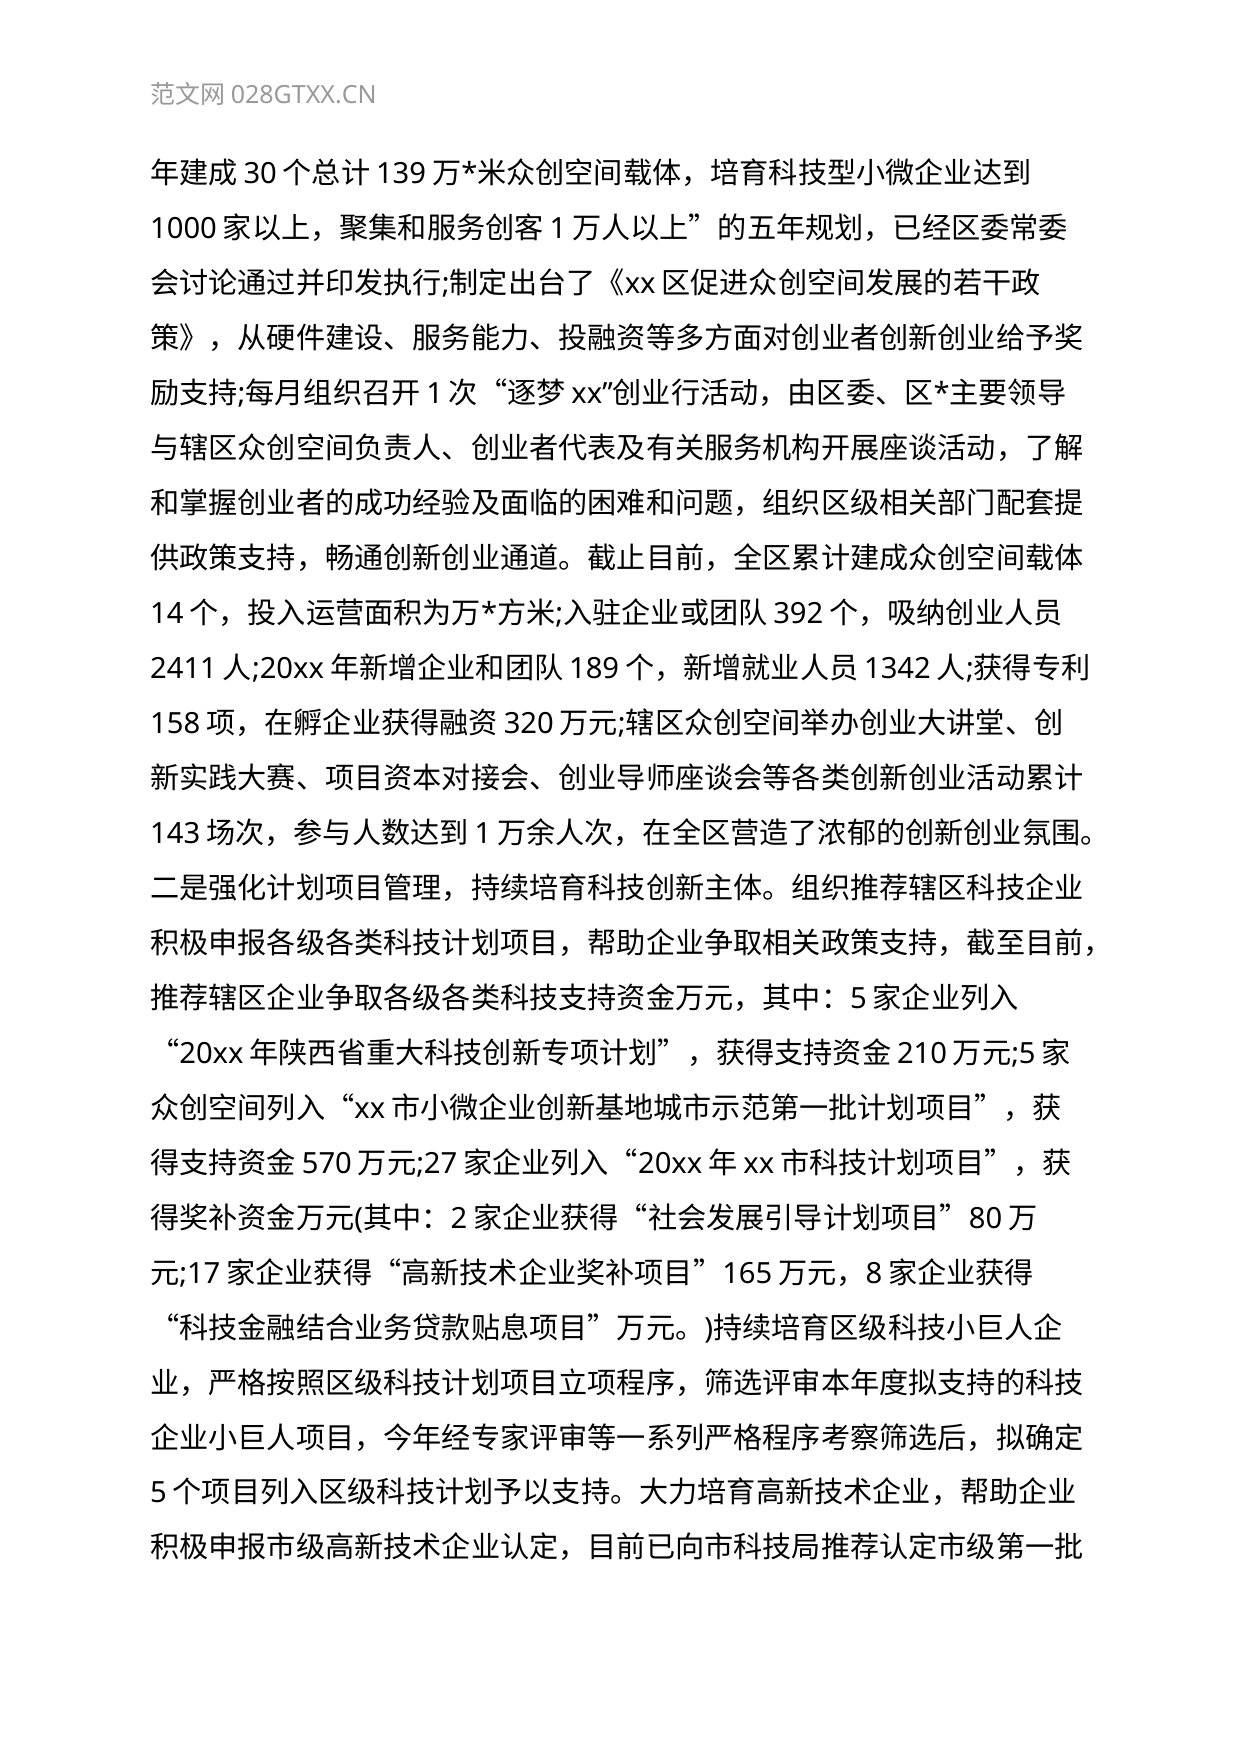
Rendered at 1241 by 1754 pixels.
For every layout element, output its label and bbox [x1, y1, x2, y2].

text [150, 150, 1090, 1566]
